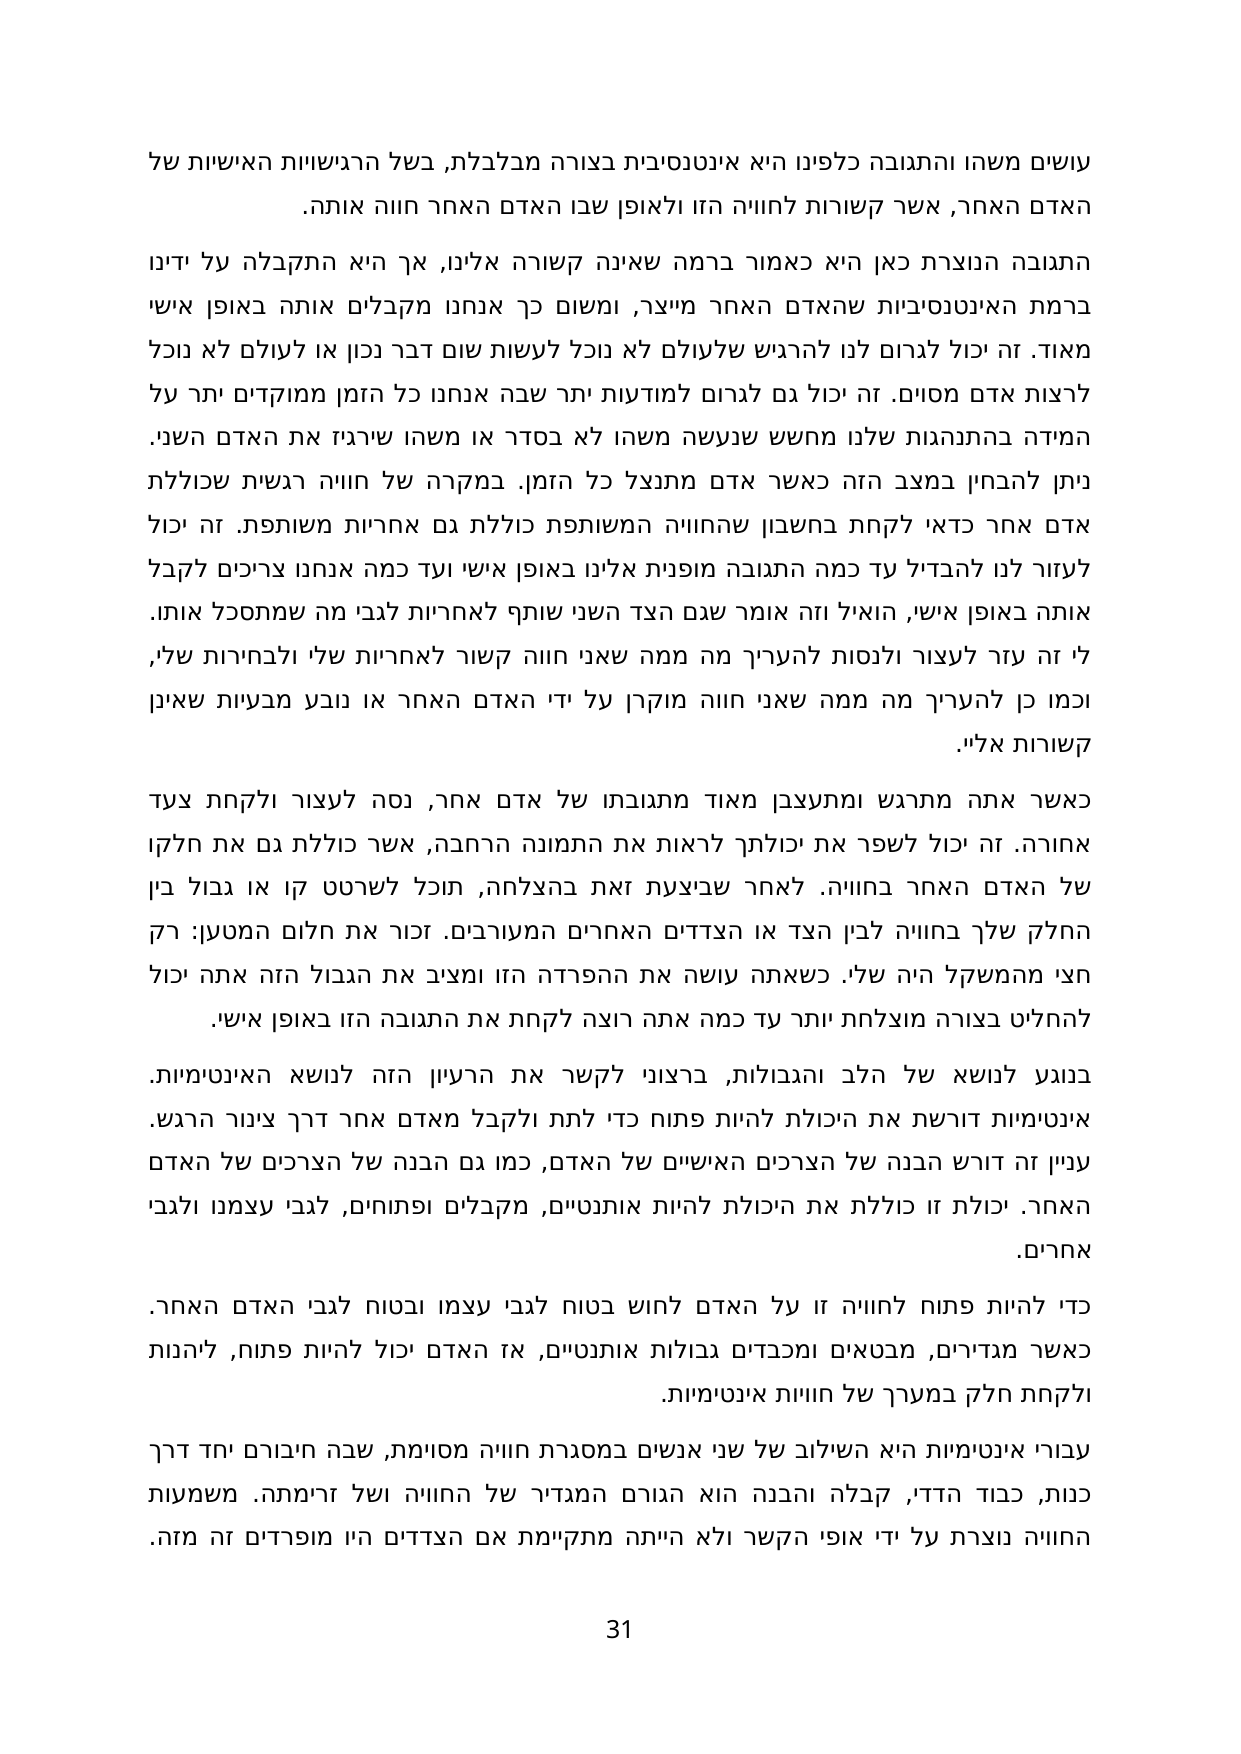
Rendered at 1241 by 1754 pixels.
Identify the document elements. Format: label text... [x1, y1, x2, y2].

text כדי להיות פתוח לחוויה זו על האדם לחוש בטוח לגבי עצמו ובטוח לגבי האדם האחר. כאשר מגדירים, מבטאים ומכבדים גבולות אותנטיים, אז האדם יכול להיות פתוח, ליהנות ולקחת חלק במערך של חוויות אינטימיות. [148, 1291, 1093, 1408]
text כאשר אתה מתרגש ומתעצבן מאוד מתגובתו של אדם אחר, נסה לעצור ולקחת צעד אחורה. זה יכול לשפר את יכולתך לראות את התמונה הרחבה, אשר כוללת גם את חלקו של האדם האחר בחוויה. לאחר שביצעת זאת בהצלחה, תוכל לשרטט קו או גבול בין החלק שלך בחוויה לבין הצד או הצדדים האחרים המעורבים. זכור את חלום המטען: רק חצי מהמשקל היה שלי. כשאתה עושה את ההפרדה הזו ומציב את הגבול הזה אתה יכול להחליט בצורה מוצלחת יותר עד כמה אתה רוצה לקחת את התגובה הזו באופן אישי. [148, 785, 1093, 1033]
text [148, 148, 1093, 221]
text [148, 1435, 1093, 1552]
text בנוגע לנושא של הלב והגבולות, ברצוני לקשר את הרעיון הזה לנושא האינטימיות. אינטימיות דורשת את היכולת להיות פתוח כדי לתת ולקבל מאדם אחר דרך צינור הרגש. עניין זה דורש הבנה של הצרכים האישיים של האדם, כמו גם הבנה של הצרכים של האדם האחר. יכולת זו כוללת את היכולת להיות אותנטיים, מקבלים ופתוחים, לגבי עצמנו ולגבי אחרים. [148, 1060, 1093, 1264]
text התגובה הנוצרת כאן היא כאמור ברמה שאינה קשורה אלינו, אך היא התקבלה על ידינו ברמת האינטנסיביות שהאדם האחר מייצר, ומשום כך אנחנו מקבלים אותה באופן אישי מאוד. זה יכול לגרום לנו להרגיש שלעולם לא נוכל לעשות שום דבר נכון או לעולם לא נוכל לרצות אדם מסוים. זה יכול גם לגרום למודעות יתר שבה אנחנו כל הזמן ממוקדים יתר על המידה בהתנהגות שלנו מחשש שנעשה משהו לא בסדר או משהו שירגיז את האדם השני. ניתן להבחין במצב הזה כאשר אדם מתנצל כל הזמן. במקרה של חוויה רגשית שכוללת אדם אחר כדאי לקחת בחשבון שהחוויה המשותפת כוללת גם אחריות משותפת. זה יכול לעזור לנו להבדיל עד כמה התגובה מופנית אלינו באופן אישי ועד כמה אנחנו צריכים לקבל אותה באופן אישי, הואיל וזה אומר שגם הצד השני שותף לאחריות לגבי מה שמתסכל אותו. לי זה עזר לעצור ולנסות להעריך מה ממה שאני חווה קשור לאחריות שלי ולבחירות שלי, וכמו כן להעריך מה ממה שאני חווה מוקרן על ידי האדם האחר או נובע מבעיות שאינן קשורות אליי. [148, 248, 1093, 758]
